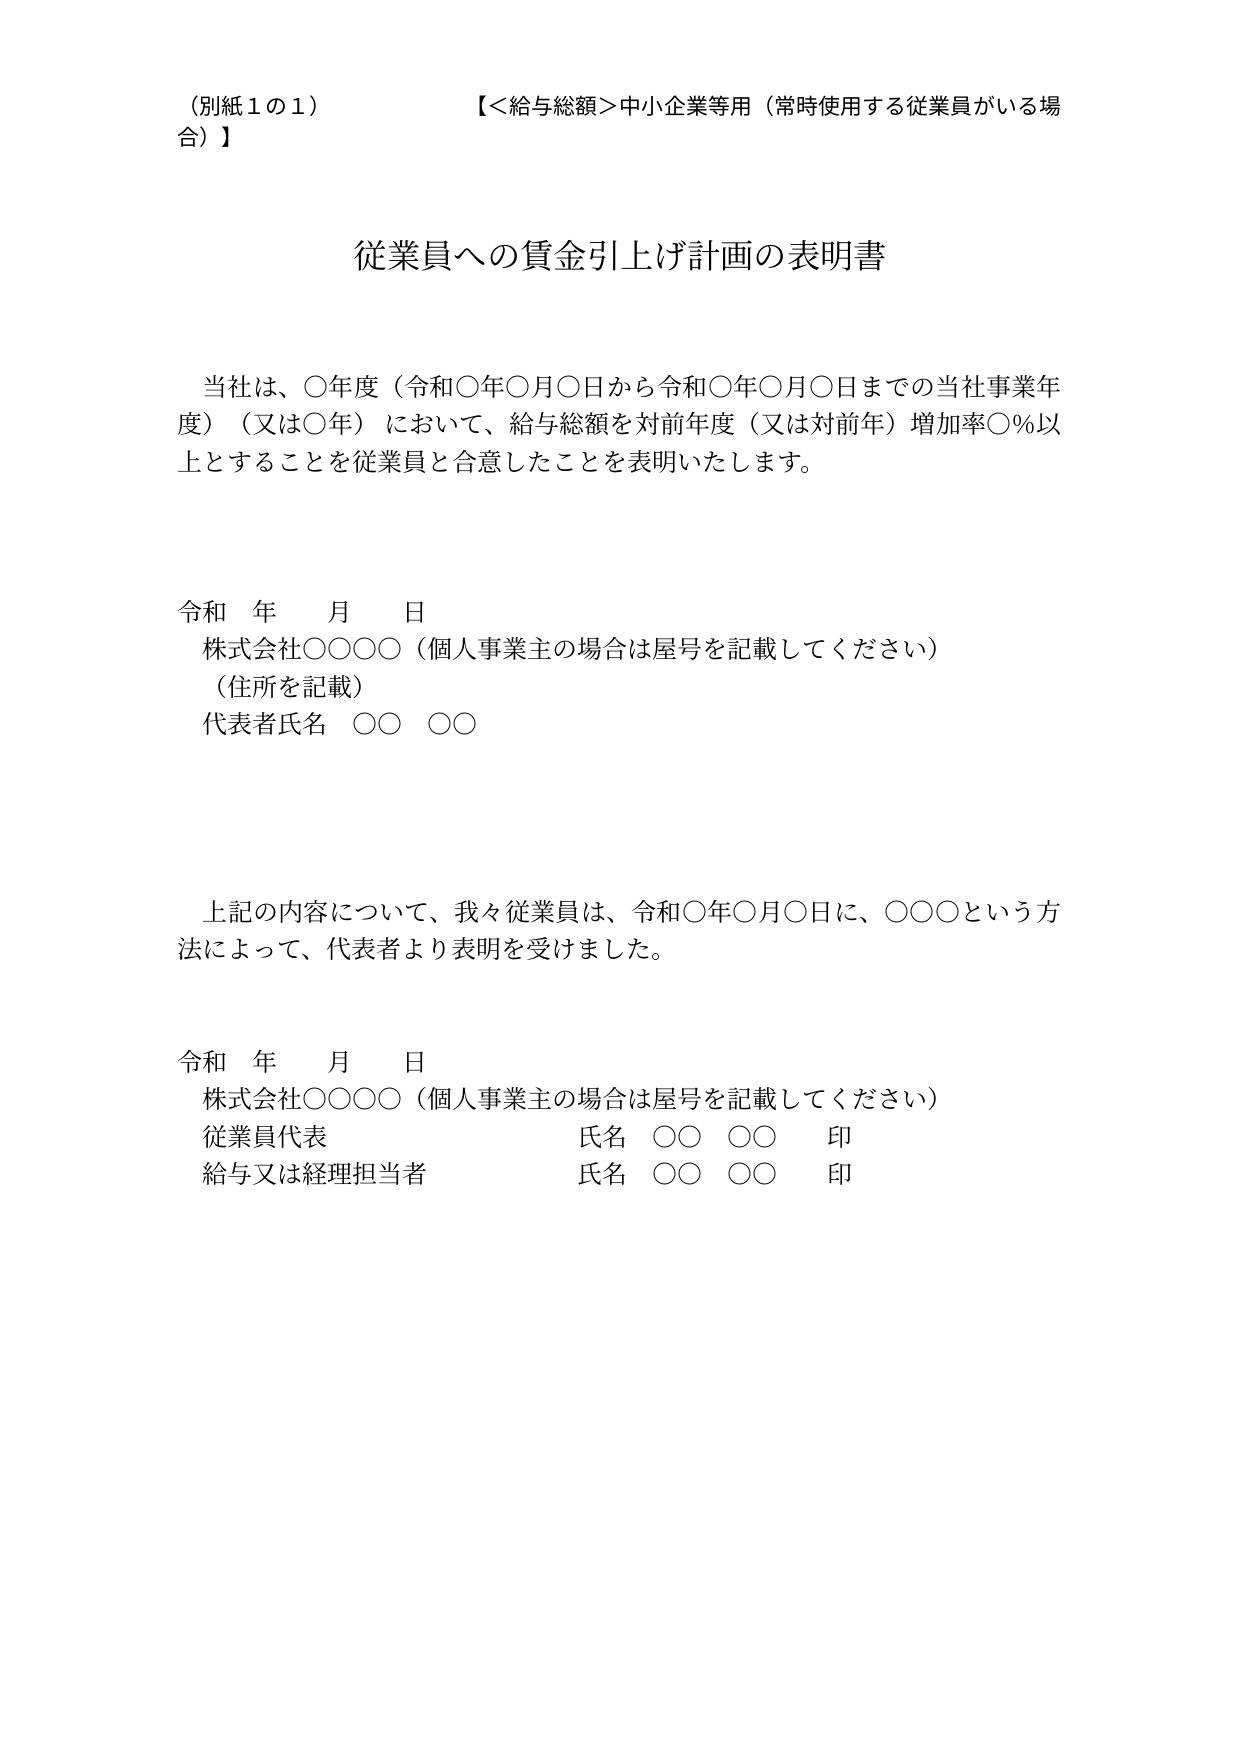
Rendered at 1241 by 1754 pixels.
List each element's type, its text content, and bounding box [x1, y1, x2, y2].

text 株式会社○○○○（個人事業主の場合は屋号を記載してください） [177, 629, 1063, 667]
text 令和 年 月 日 [177, 592, 1063, 629]
text 給与又は経理担当者 氏名 ○○ ○○ 印 [177, 1154, 1063, 1192]
text （住所を記載） [177, 667, 1063, 704]
text 従業員代表 氏名 ○○ ○○ 印 [177, 1117, 1063, 1154]
text 上記の内容について、我々従業員は、令和○年○月○日に、○○○という方法によって、代表者より表明を受けました。 [177, 892, 1063, 967]
text 株式会社○○○○（個人事業主の場合は屋号を記載してください） [177, 1079, 1063, 1117]
text 令和 年 月 日 [177, 1042, 1063, 1079]
text 当社は、○年度（令和○年○月○日から令和○年○月○日までの当社事業年度）（又は○年） において、給与総額を対前年度（又は対前年）増加率○％以上とすることを従業員と合意したことを表明いたします。 [177, 367, 1063, 479]
text 代表者氏名 ○○ ○○ [177, 704, 1063, 742]
text 従業員への賃金引上げ計画の表明書 [177, 217, 1063, 292]
